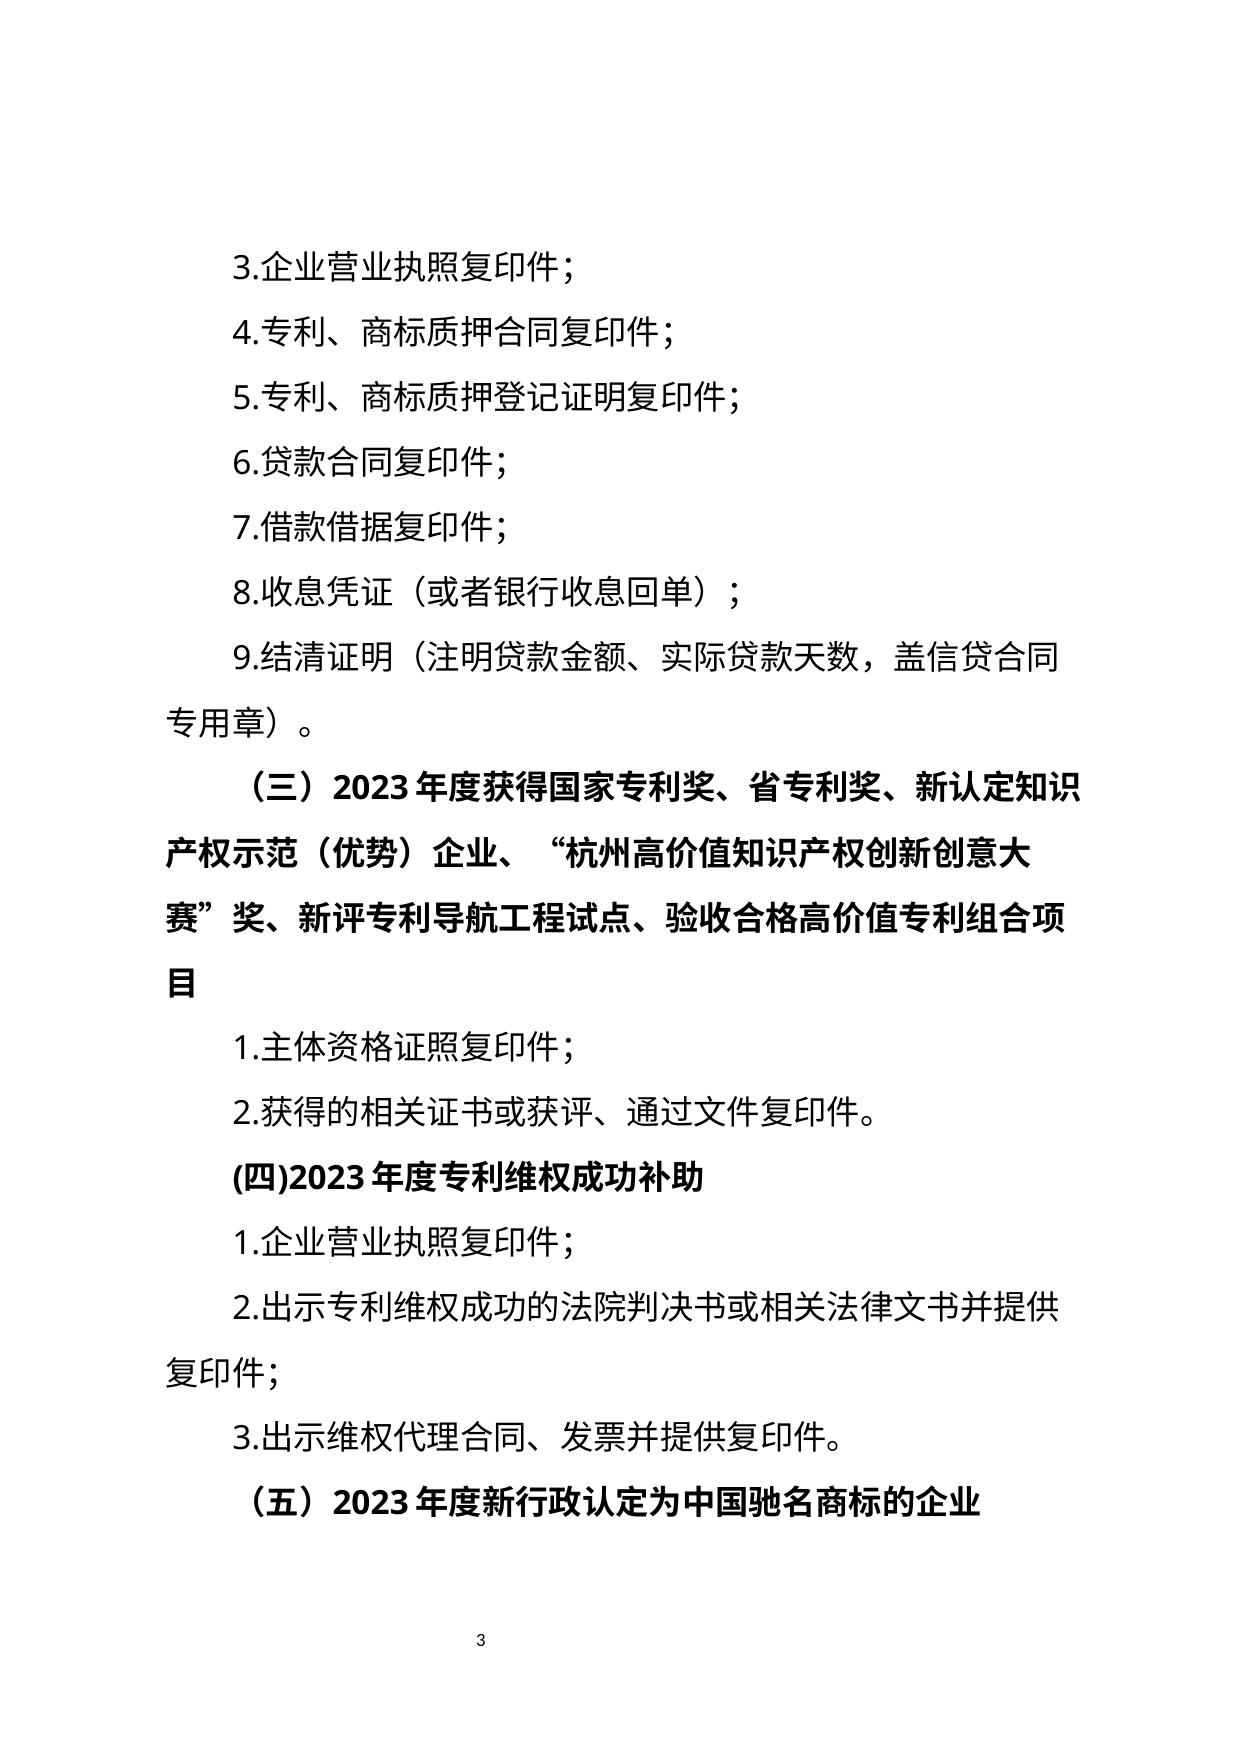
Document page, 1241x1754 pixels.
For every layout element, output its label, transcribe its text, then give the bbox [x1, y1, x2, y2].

text 4.专利、商标质押合同复印件； [165, 298, 1087, 363]
text (四)2023年度专利维权成功补助 [165, 1143, 1087, 1208]
text 1.企业营业执照复印件； [165, 1208, 1087, 1273]
text 2.出示专利维权成功的法院判决书或相关法律文书并提供复印件； [165, 1273, 1087, 1403]
text 1.主体资格证照复印件； [165, 1013, 1087, 1078]
text 9.结清证明（注明贷款金额、实际贷款天数，盖信贷合同专用章）。 [165, 623, 1087, 753]
text 8.收息凭证（或者银行收息回单）； [165, 558, 1087, 623]
text （三）2023年度获得国家专利奖、省专利奖、新认定知识产权示范（优势）企业、“杭州高价值知识产权创新创意大赛”奖、新评专利导航工程试点、验收合格高价值专利组合项目 [165, 753, 1087, 1013]
text 3.出示维权代理合同、发票并提供复印件。 [165, 1403, 1087, 1468]
text 6.贷款合同复印件； [165, 428, 1087, 493]
text （五）2023年度新行政认定为中国驰名商标的企业 [165, 1468, 1087, 1533]
text 2.获得的相关证书或获评、通过文件复印件。 [165, 1078, 1087, 1143]
text 7.借款借据复印件； [165, 493, 1087, 558]
text 5.专利、商标质押登记证明复印件； [165, 363, 1087, 428]
text 3.企业营业执照复印件； [165, 233, 1087, 298]
